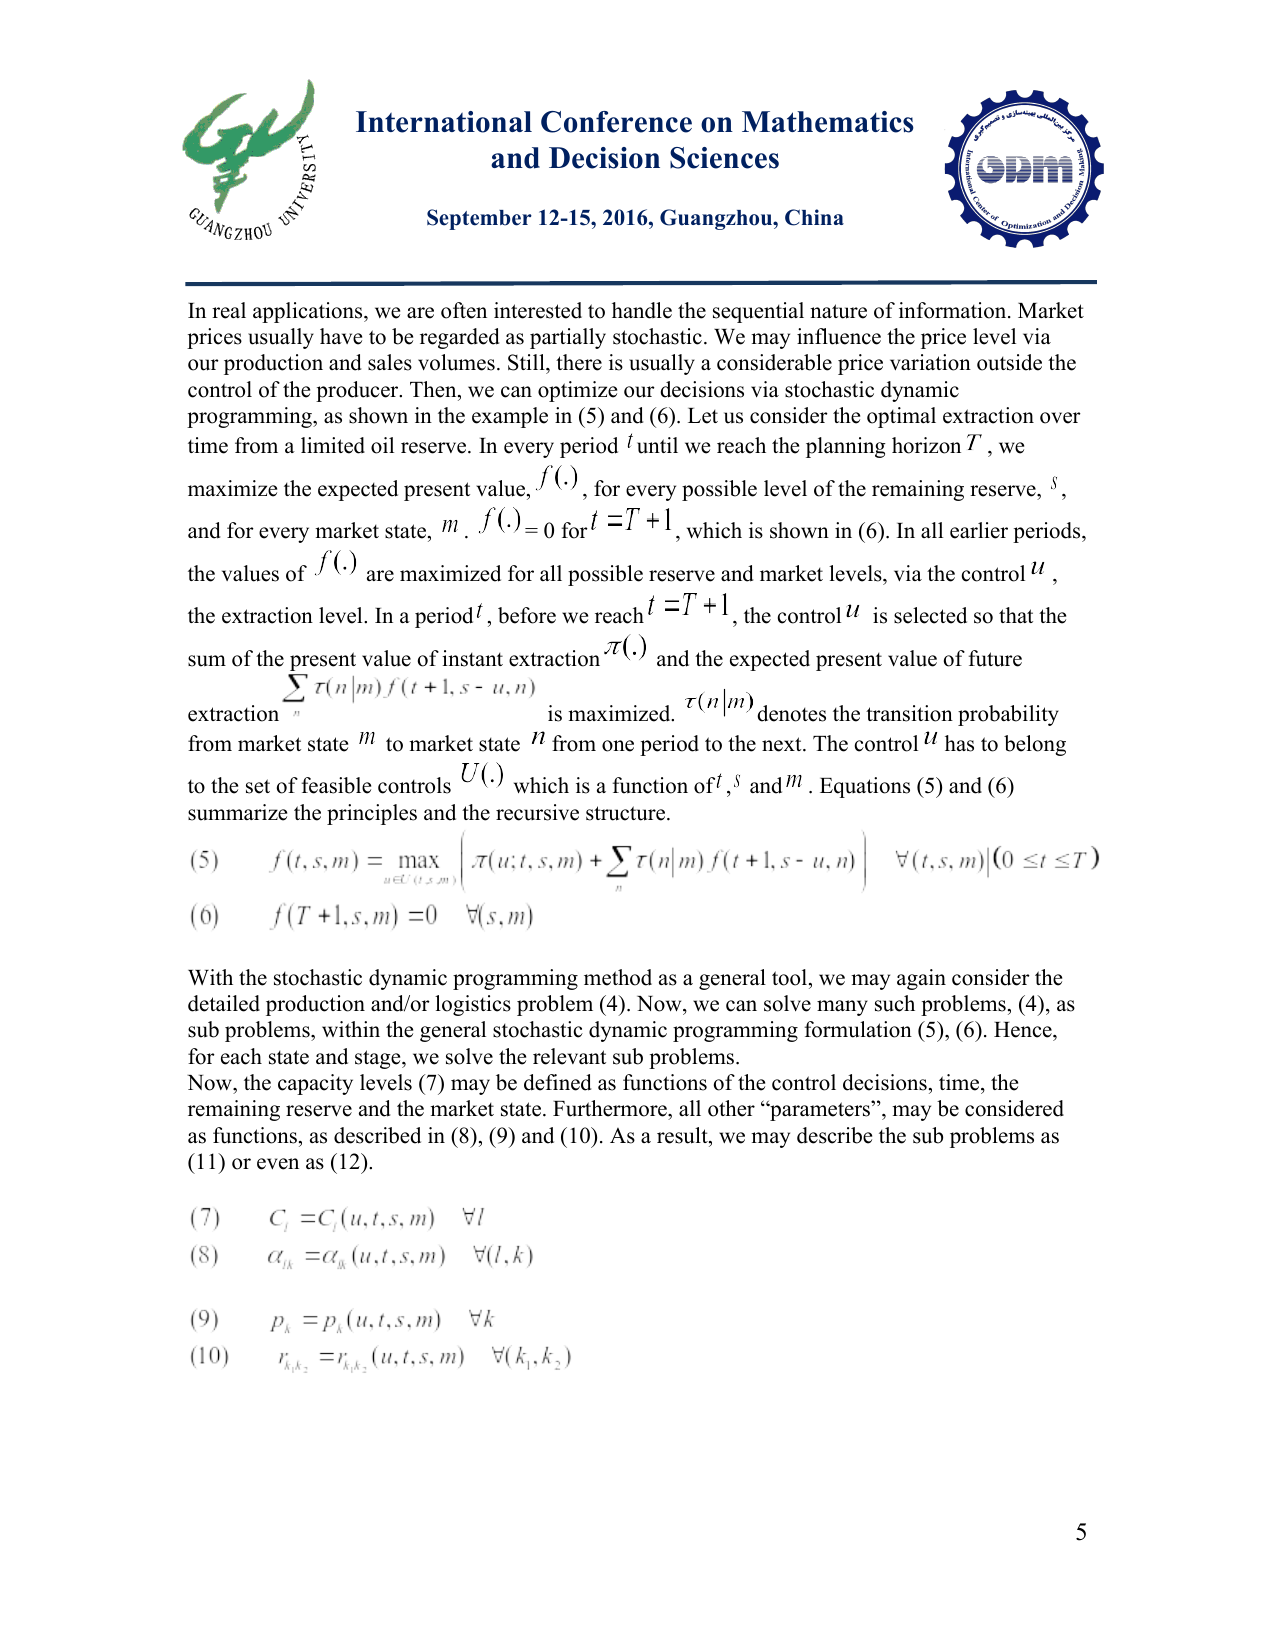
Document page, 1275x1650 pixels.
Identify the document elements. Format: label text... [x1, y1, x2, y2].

text In real applications, we are often interested to handle the sequential nature of information. Market prices usually have to be regarded as partially stochastic. We may influence the price level via our production and sales volumes. Still, there is usually a considerable price variation outside the control of the producer. Then, we can optimize our decisions via stochastic dynamic programming, as shown in the example in (5) and (6). Let us consider the optimal extraction over time from a limited oil reserve. In every period until we reach the planning horizon, we maximize the expected present value,, for every possible level of the remaining reserve, , and for every market state, . = 0 for, which is shown in (6). In all earlier periods, the values of are maximized for all possible reserve and market levels, via the control, the extraction level. In a period, before we reach, the control is selected so that the sum of the present value of instant extraction and the expected present value of future extraction is maximized. denotes the transition probability from market state to market state from one period to the next. The controlhas to belong to the set of feasible controls which is a function of, and. Equations (5) and (6) summarize the principles and the recursive structure. [187, 297, 1087, 825]
text Now, the capacity levels (7) may be defined as functions of the control decisions, time, the remaining reserve and the market state. Furthermore, all other “parameters”, may be considered as functions, as described in (8), (9) and (10). As a result, we may describe the sub problems as (11) or even as (12). [187, 1069, 1087, 1174]
picture [177, 75, 319, 240]
text With the stochastic dynamic programming method as a general tool, we may again consider the detailed production and/or logistics problem (4). Now, we can solve many such problems, (4), as sub problems, within the general stochastic dynamic programming formulation (5), (6). Hence, for each state and stage, we solve the relevant sub problems. [187, 964, 1087, 1069]
picture [942, 88, 1106, 250]
